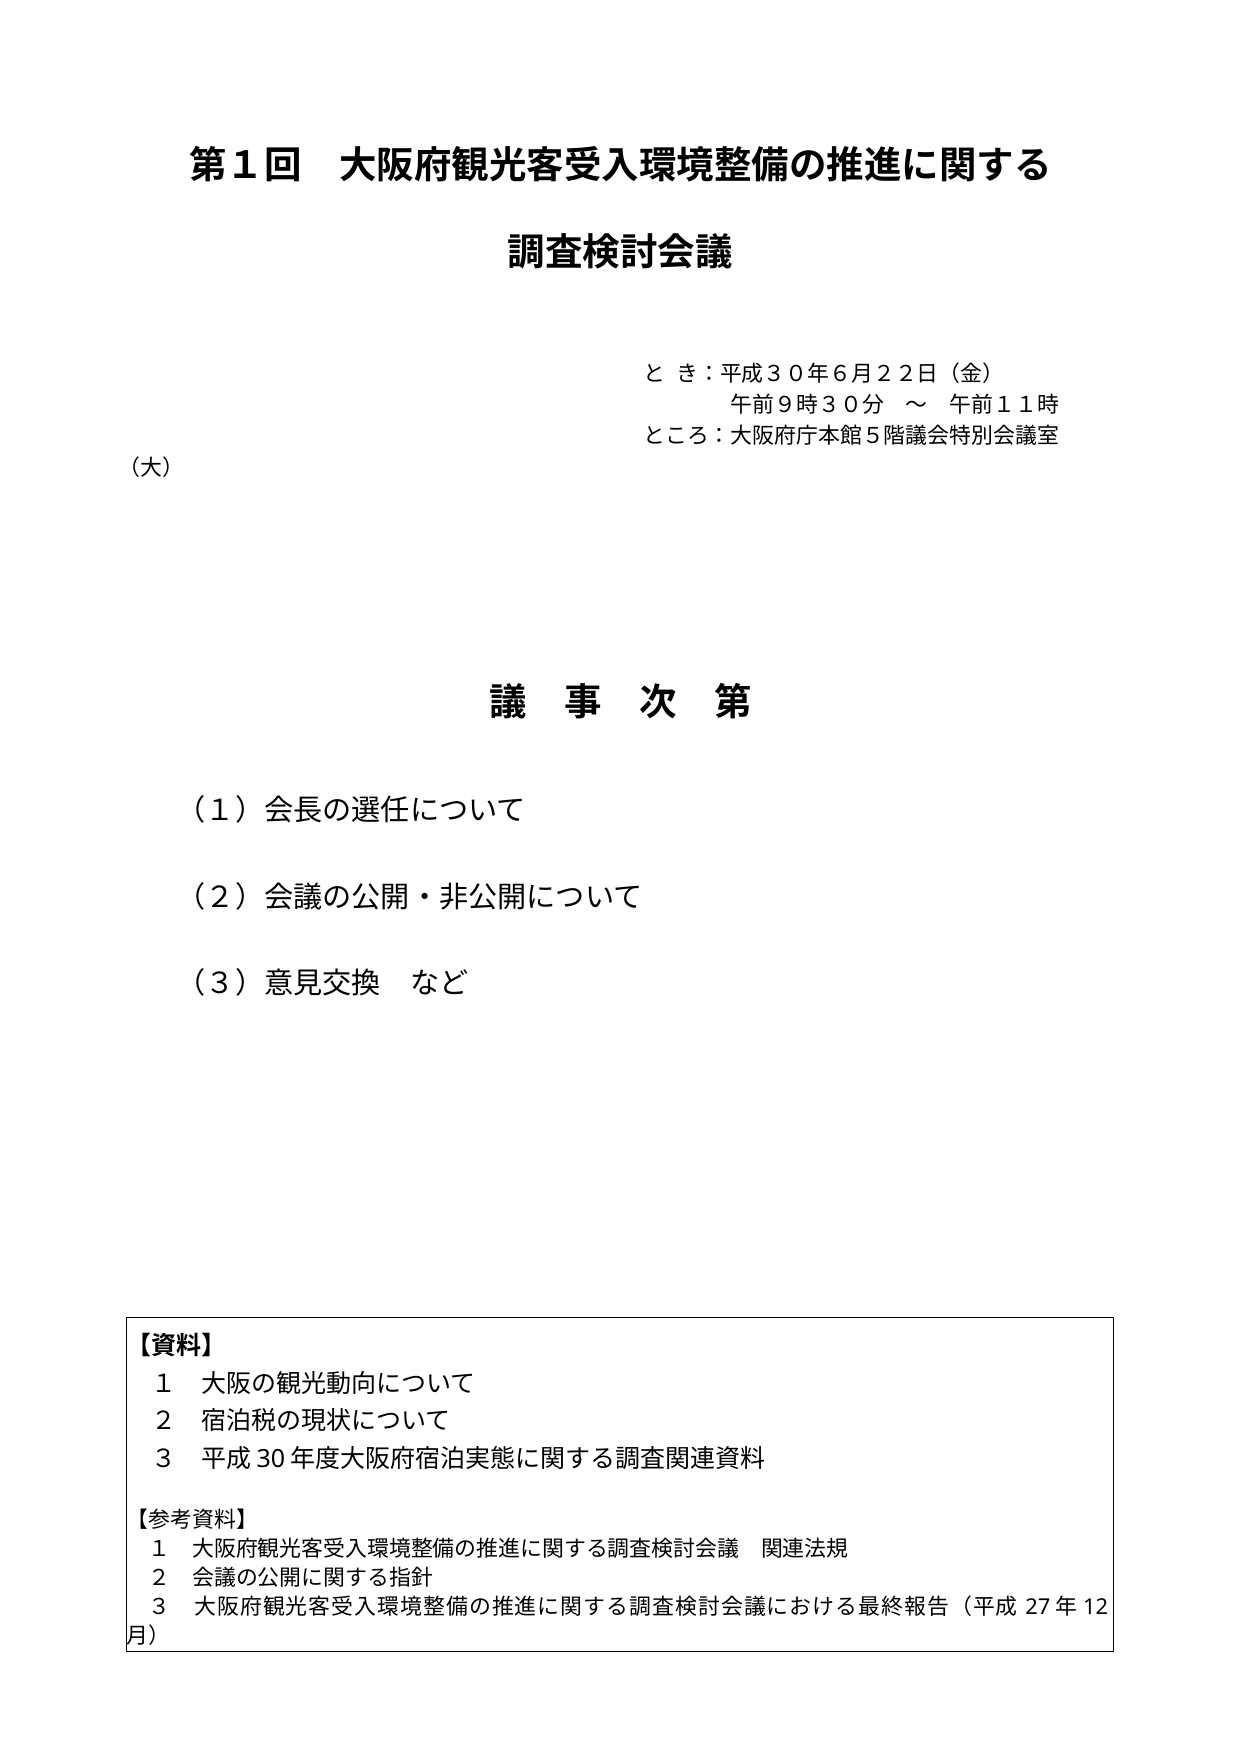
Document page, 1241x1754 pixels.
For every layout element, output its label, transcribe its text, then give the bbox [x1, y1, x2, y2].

text とき：平成３０年６月２２日（金） [118, 356, 1122, 388]
text ところ：大阪府庁本館５階議会特別会議室（大） [118, 419, 1122, 481]
text 第１回 大阪府観光客受入環境整備の推進に関する [118, 119, 1122, 205]
text （２）会議の公開・非公開について [118, 873, 1122, 916]
text （３）意見交換 など [118, 959, 1122, 1003]
text 調査検討会議 [118, 205, 1122, 292]
text 午前９時３０分 ～ 午前１１時 [118, 388, 1122, 419]
text 議 事 次 第 [118, 656, 1122, 743]
text （１）会長の選任について [118, 786, 1122, 829]
